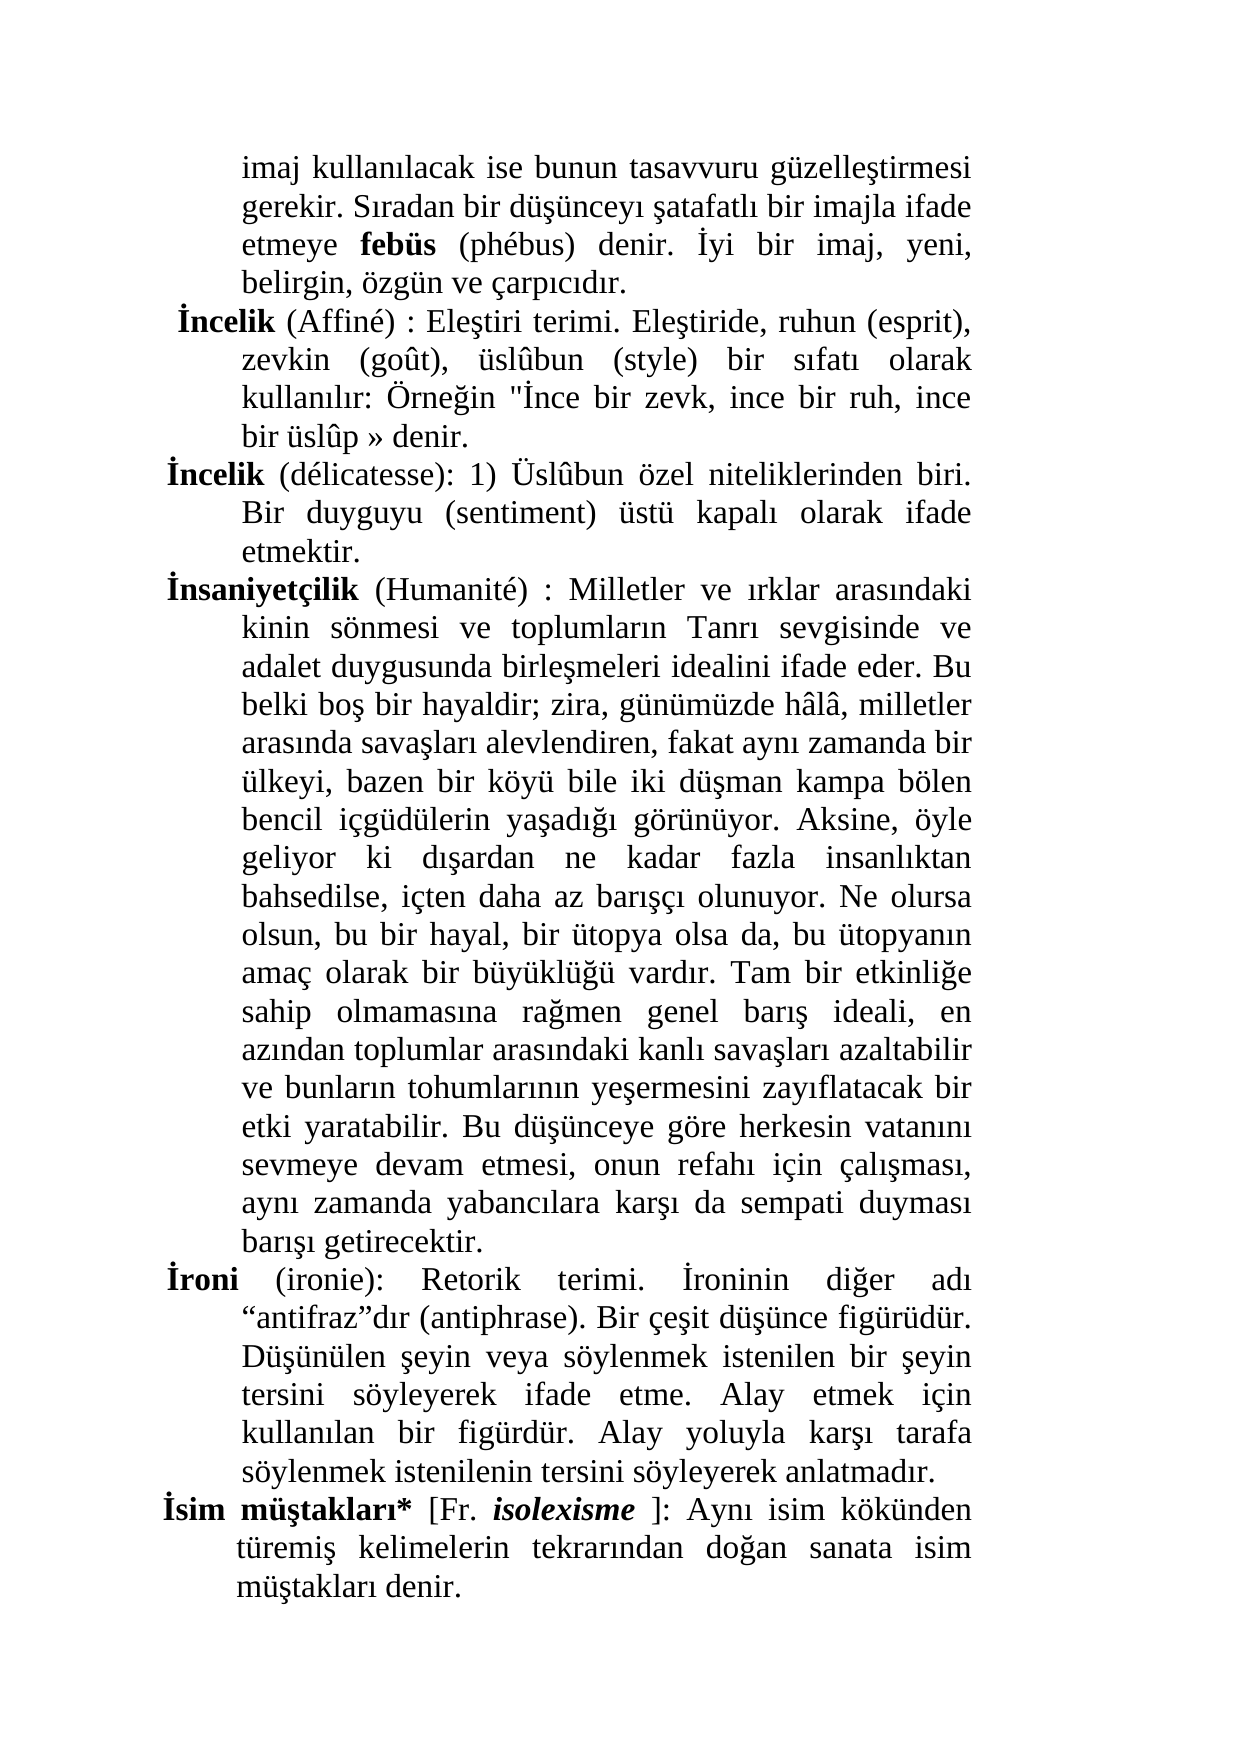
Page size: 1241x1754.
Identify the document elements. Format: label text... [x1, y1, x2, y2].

text İncelik (Affiné) : Eleştiri terimi. Eleştiride, ruhun (esprit), zevkin (goût), üslûbun (style) bir sıfatı olarak kullanılır: Örneğin "İnce bir zevk, ince bir ruh, ince bir üslûp » denir. [166, 301, 973, 454]
text İsim müştakları* [Fr. isolexisme ]: Aynı isim kökünden türemiş kelimelerin tekrarından doğan sanata isim müştakları denir. [162, 1489, 973, 1604]
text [166, 148, 973, 301]
text İroni (ironie): Retorik terimi. İroninin diğer adı “antifraz”dır (antiphrase). Bir çeşit düşünce figürüdür. Düşünülen şeyin veya söylenmek istenilen bir şeyin tersini söyleyerek ifade etme. Alay etmek için kullanılan bir figürdür. Alay yoluyla karşı tarafa söylenmek istenilenin tersini söyleyerek anlatmadır. [166, 1259, 973, 1489]
text İncelik (délicatesse): 1) Üslûbun özel niteliklerinden biri. Bir duyguyu (sentiment) üstü kapalı olarak ifade etmektir. [166, 454, 973, 569]
text İnsaniyetçilik (Humanité) : Milletler ve ırklar arasındaki kinin sönmesi ve toplumların Tanrı sevgisinde ve adalet duygusunda birleşmeleri idealini ifade eder. Bu belki boş bir hayaldir; zira, günümüzde hâlâ, milletler arasında savaşları alevlendiren, fakat aynı zamanda bir ülkeyi, bazen bir köyü bile iki düşman kampa bölen bencil içgüdülerin yaşadığı görünüyor. Aksine, öyle geliyor ki dışardan ne kadar fazla insanlıktan bahsedilse, içten daha az barışçı olunuyor. Ne olursa olsun, bu bir hayal, bir ütopya olsa da, bu ütopyanın amaç olarak bir büyüklüğü vardır. Tam bir etkinliğe sahip olmamasına rağmen genel barış ideali, en azından toplumlar arasındaki kanlı savaşları azaltabilir ve bunların tohumlarının yeşermesini zayıflatacak bir etki yaratabilir. Bu düşünceye göre herkesin vatanını sevmeye devam etmesi, onun refahı için çalışması, aynı zamanda yabancılara karşı da sempati duyması barışı getirecektir. [166, 569, 973, 1259]
